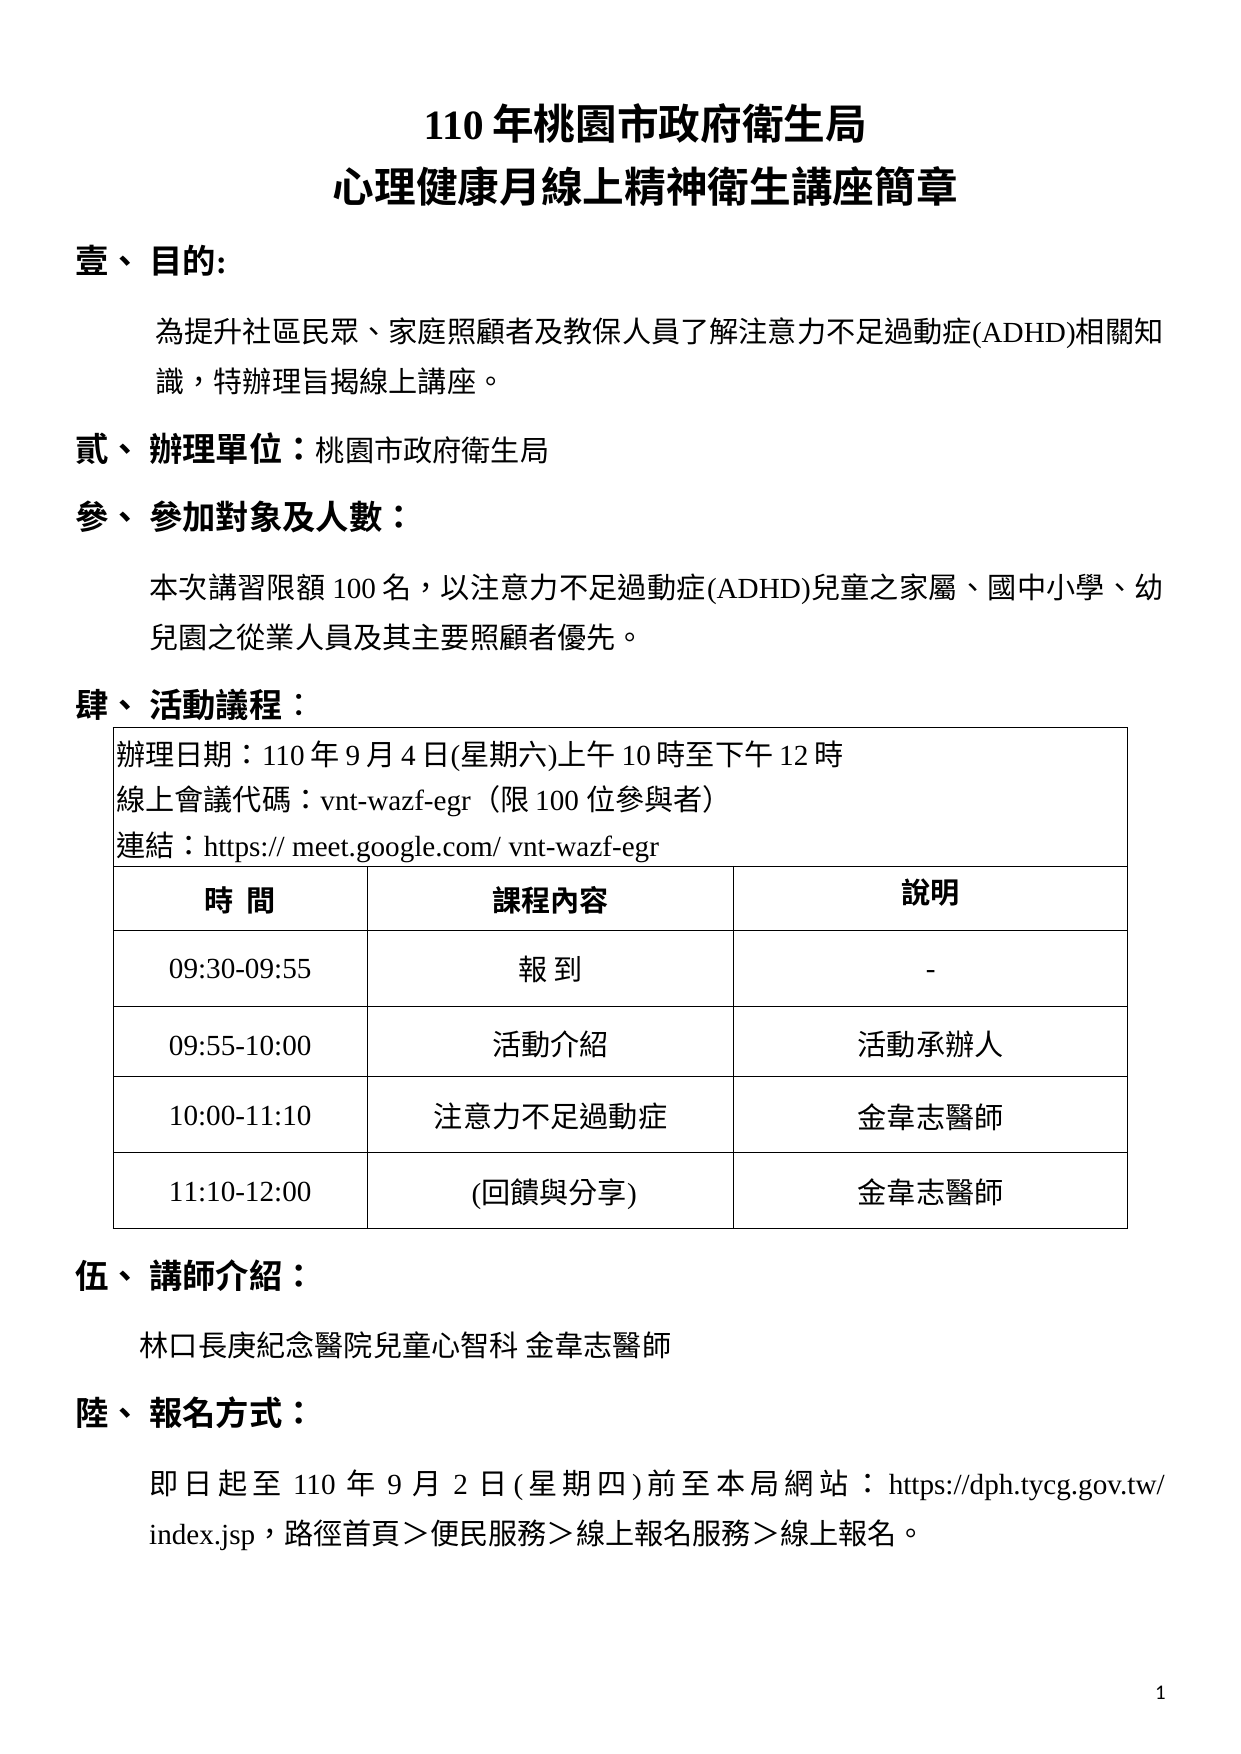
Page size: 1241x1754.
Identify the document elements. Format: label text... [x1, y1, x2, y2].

list 為提升社區民眾、家庭照顧者及教保人員了解注意力不足過動症(ADHD)相關知識，特辦理旨揭線上講座。 [155, 302, 1165, 402]
list 目的: [75, 233, 1165, 283]
list 辦理單位：桃園市政府衛生局 [75, 421, 1165, 471]
table_cell 金韋志醫師 [734, 1077, 1127, 1152]
table_cell 說明 [734, 867, 1127, 929]
table_cell 活動承辦人 [734, 1007, 1127, 1076]
list 活動議程： [75, 677, 1165, 727]
table_cell 時 間 [114, 867, 367, 929]
table_cell 活動介紹 [368, 1007, 733, 1076]
list 本次講習限額100名，以注意力不足過動症(ADHD)兒童之家屬、國中小學、幼兒園之從業人員及其主要照顧者優先。 [149, 558, 1165, 658]
table_cell 09:30-09:55 [114, 931, 367, 1006]
table_cell 報 到 [368, 931, 733, 1006]
table_cell 09:55-10:00 [114, 1007, 367, 1076]
list 110年桃園市政府衛生局 [125, 90, 1165, 152]
list 即日起至110年9月2日(星期四)前至本局網站：https://dph.tycg.gov.tw/index.jsp，路徑首頁＞便民服務＞線上報名服務＞線上報名。 [149, 1454, 1165, 1554]
table_cell (回饋與分享) [368, 1153, 733, 1228]
list 林口長庚紀念醫院兒童心智科 金韋志醫師 [125, 1317, 1165, 1367]
table_cell 金韋志醫師 [734, 1153, 1127, 1228]
list 參加對象及人數： [75, 490, 1165, 540]
table_cell 注意力不足過動症 [368, 1077, 733, 1152]
list 心理健康月線上精神衛生講座簡章 [125, 152, 1165, 215]
table_cell 11:10-12:00 [114, 1153, 367, 1228]
table_cell 10:00-11:10 [114, 1077, 367, 1152]
table_cell 課程內容 [368, 867, 733, 929]
list 講師介紹： [75, 1248, 1165, 1298]
table_cell - [734, 931, 1127, 1006]
list 報名方式： [75, 1386, 1165, 1436]
table_header 辦理日期：110年9月4日(星期六)上午10時至下午12時 線上會議代碼：vnt-wazf-egr（限100 位參與者） 連結：https:// meet.google.com/ vnt-wazf-egr [114, 728, 1127, 866]
